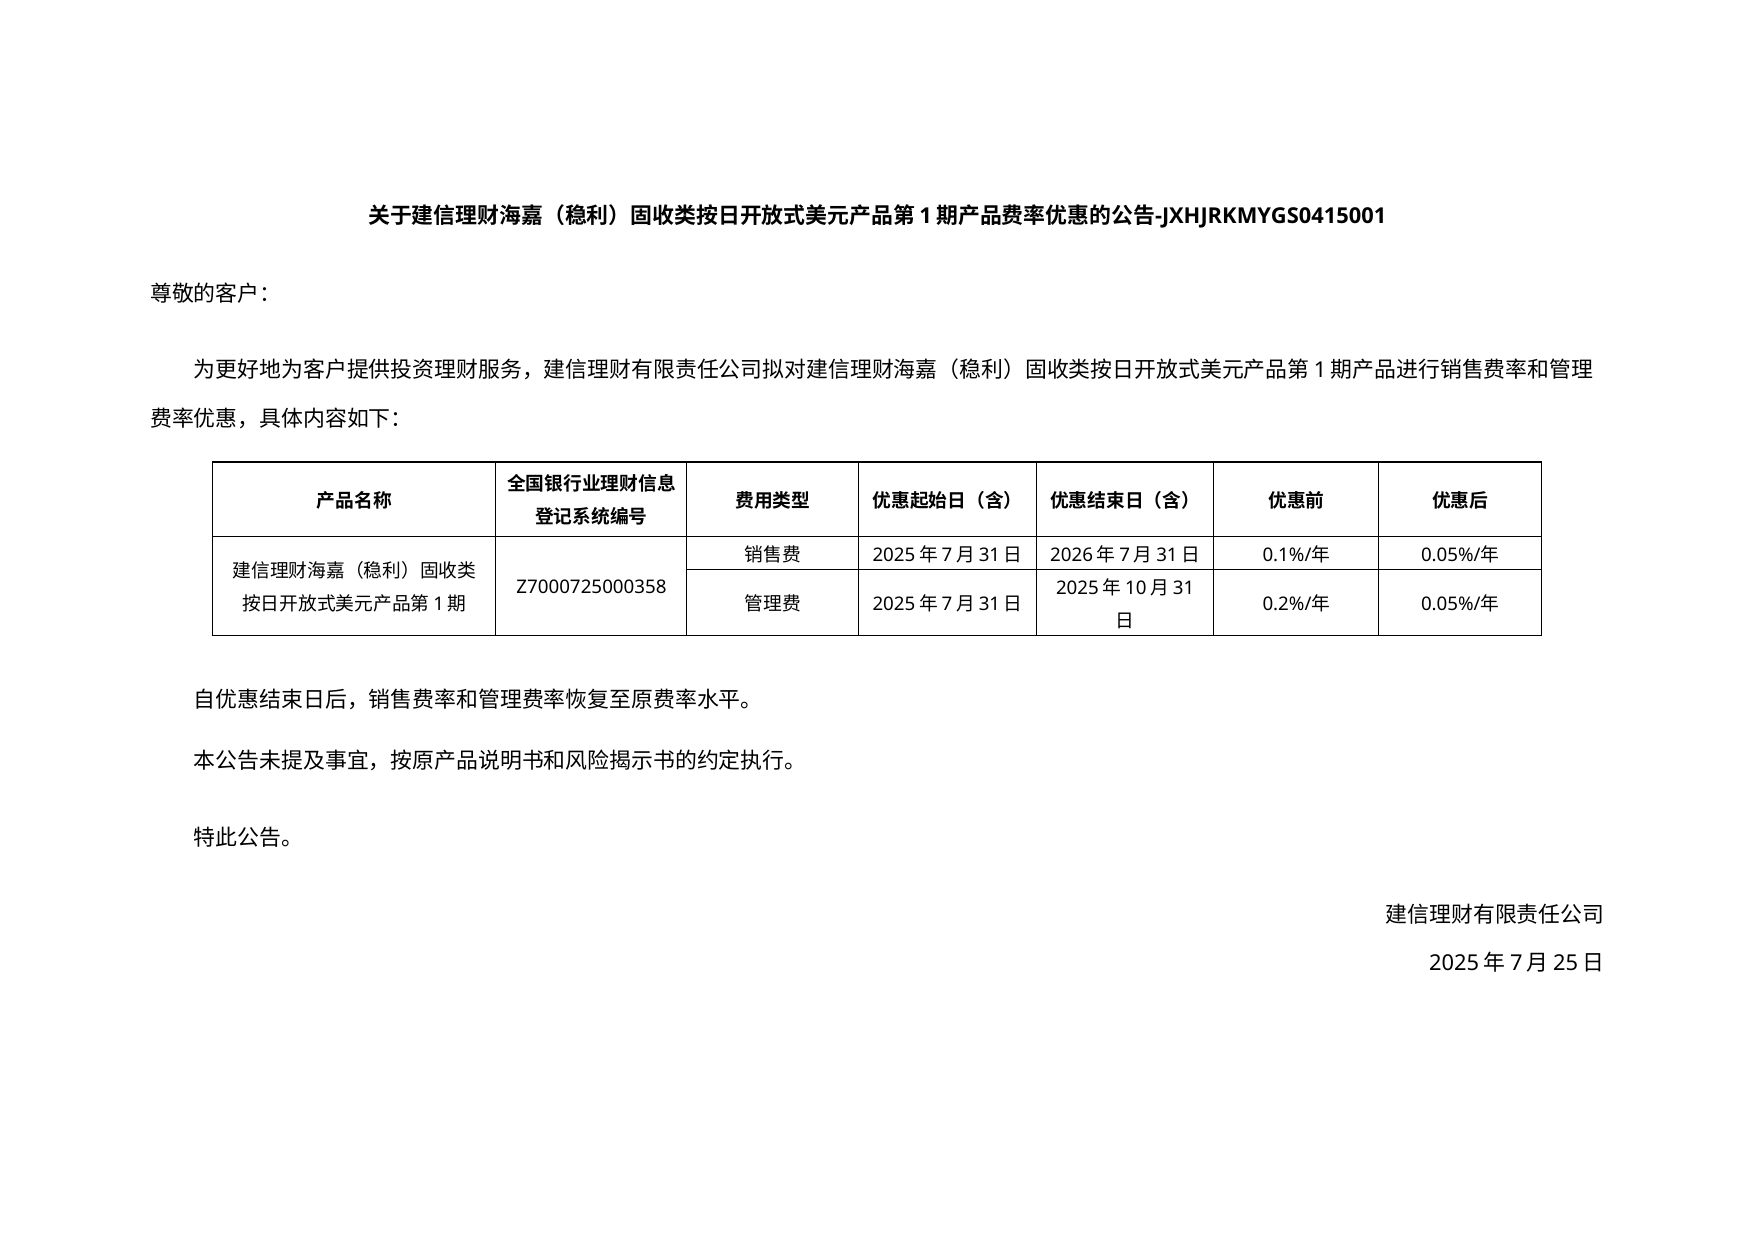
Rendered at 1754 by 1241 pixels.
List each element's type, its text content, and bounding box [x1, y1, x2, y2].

text 2025年7月25日 [150, 929, 1604, 977]
table_header 优惠结束日（含） [1037, 463, 1213, 536]
text 尊敬的客户： [150, 259, 1604, 307]
table_header 优惠前 [1214, 463, 1378, 536]
text 建信理财有限责任公司 [150, 881, 1604, 929]
table_header 产品名称 [213, 463, 495, 536]
table_cell 建信理财海嘉（稳利）固收类按日开放式美元产品第1期 [213, 537, 495, 635]
table_cell 0.05%/年 [1379, 537, 1541, 569]
table_cell 销售费 [687, 537, 858, 569]
table_cell 2025年10月31日 [1037, 570, 1213, 635]
text 自优惠结束日后，销售费率和管理费率恢复至原费率水平。 [150, 665, 1604, 713]
table_header 全国银行业理财信息登记系统编号 [496, 463, 686, 536]
text 本公告未提及事宜，按原产品说明书和风险揭示书的约定执行。 [150, 742, 1604, 775]
table_cell 0.1%/年 [1214, 537, 1378, 569]
table_header 费用类型 [687, 463, 858, 536]
table_cell 2025年7月31日 [859, 570, 1036, 635]
table_cell Z7000725000358 [496, 537, 686, 635]
table_cell 0.2%/年 [1214, 570, 1378, 635]
table_cell 0.05%/年 [1379, 570, 1541, 635]
text 特此公告。 [150, 804, 1604, 852]
table_cell 2026年7月31日 [1037, 537, 1213, 569]
table_header 优惠后 [1379, 463, 1541, 536]
text 为更好地为客户提供投资理财服务，建信理财有限责任公司拟对建信理财海嘉（稳利）固收类按日开放式美元产品第1期产品进行销售费率和管理费率优惠，具体内容如下： [150, 336, 1604, 432]
table_cell 2025年7月31日 [859, 537, 1036, 569]
table_cell 管理费 [687, 570, 858, 635]
table_header 优惠起始日（含） [859, 463, 1036, 536]
text 关于建信理财海嘉（稳利）固收类按日开放式美元产品第1期产品费率优惠的公告-JXHJRKMYGS0415001 [150, 198, 1604, 230]
